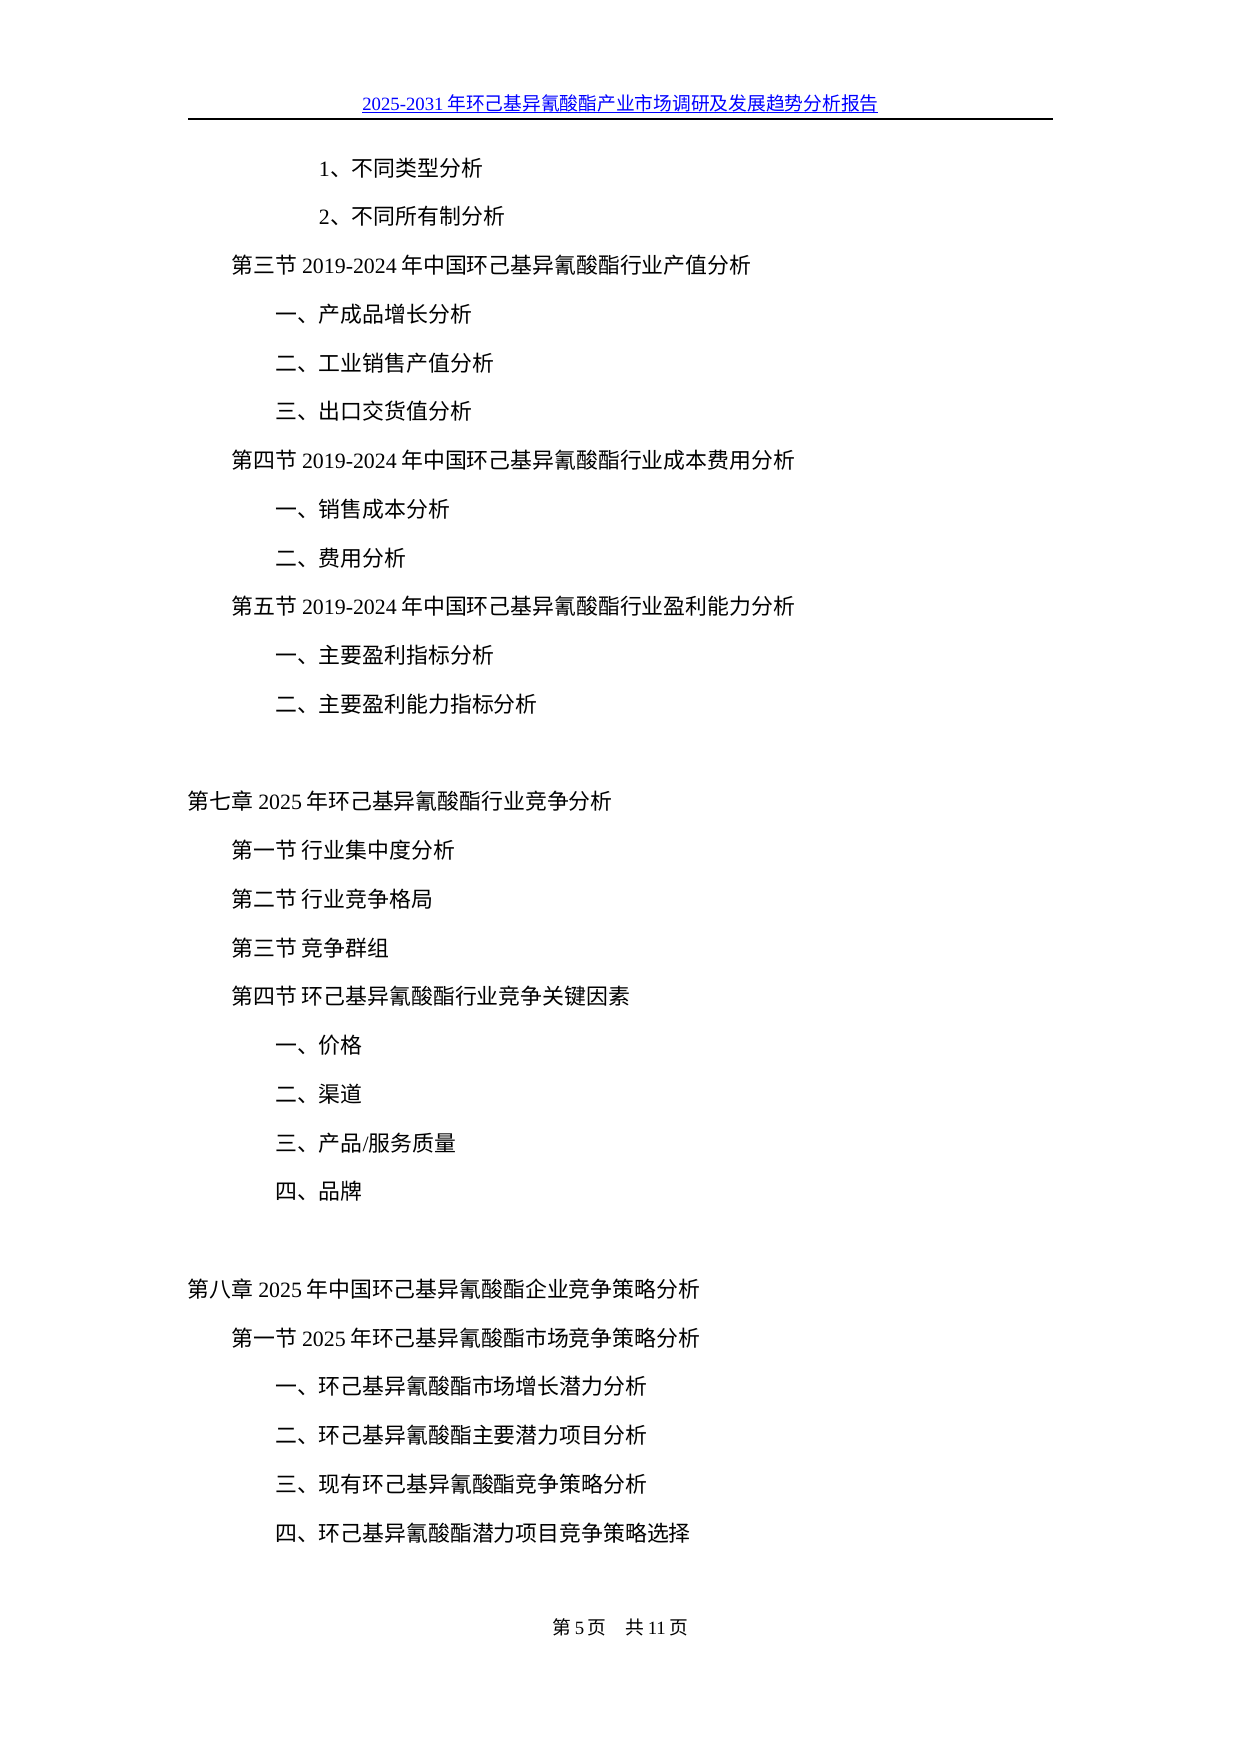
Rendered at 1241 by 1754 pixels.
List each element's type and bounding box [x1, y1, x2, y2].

text [187, 150, 1053, 1548]
